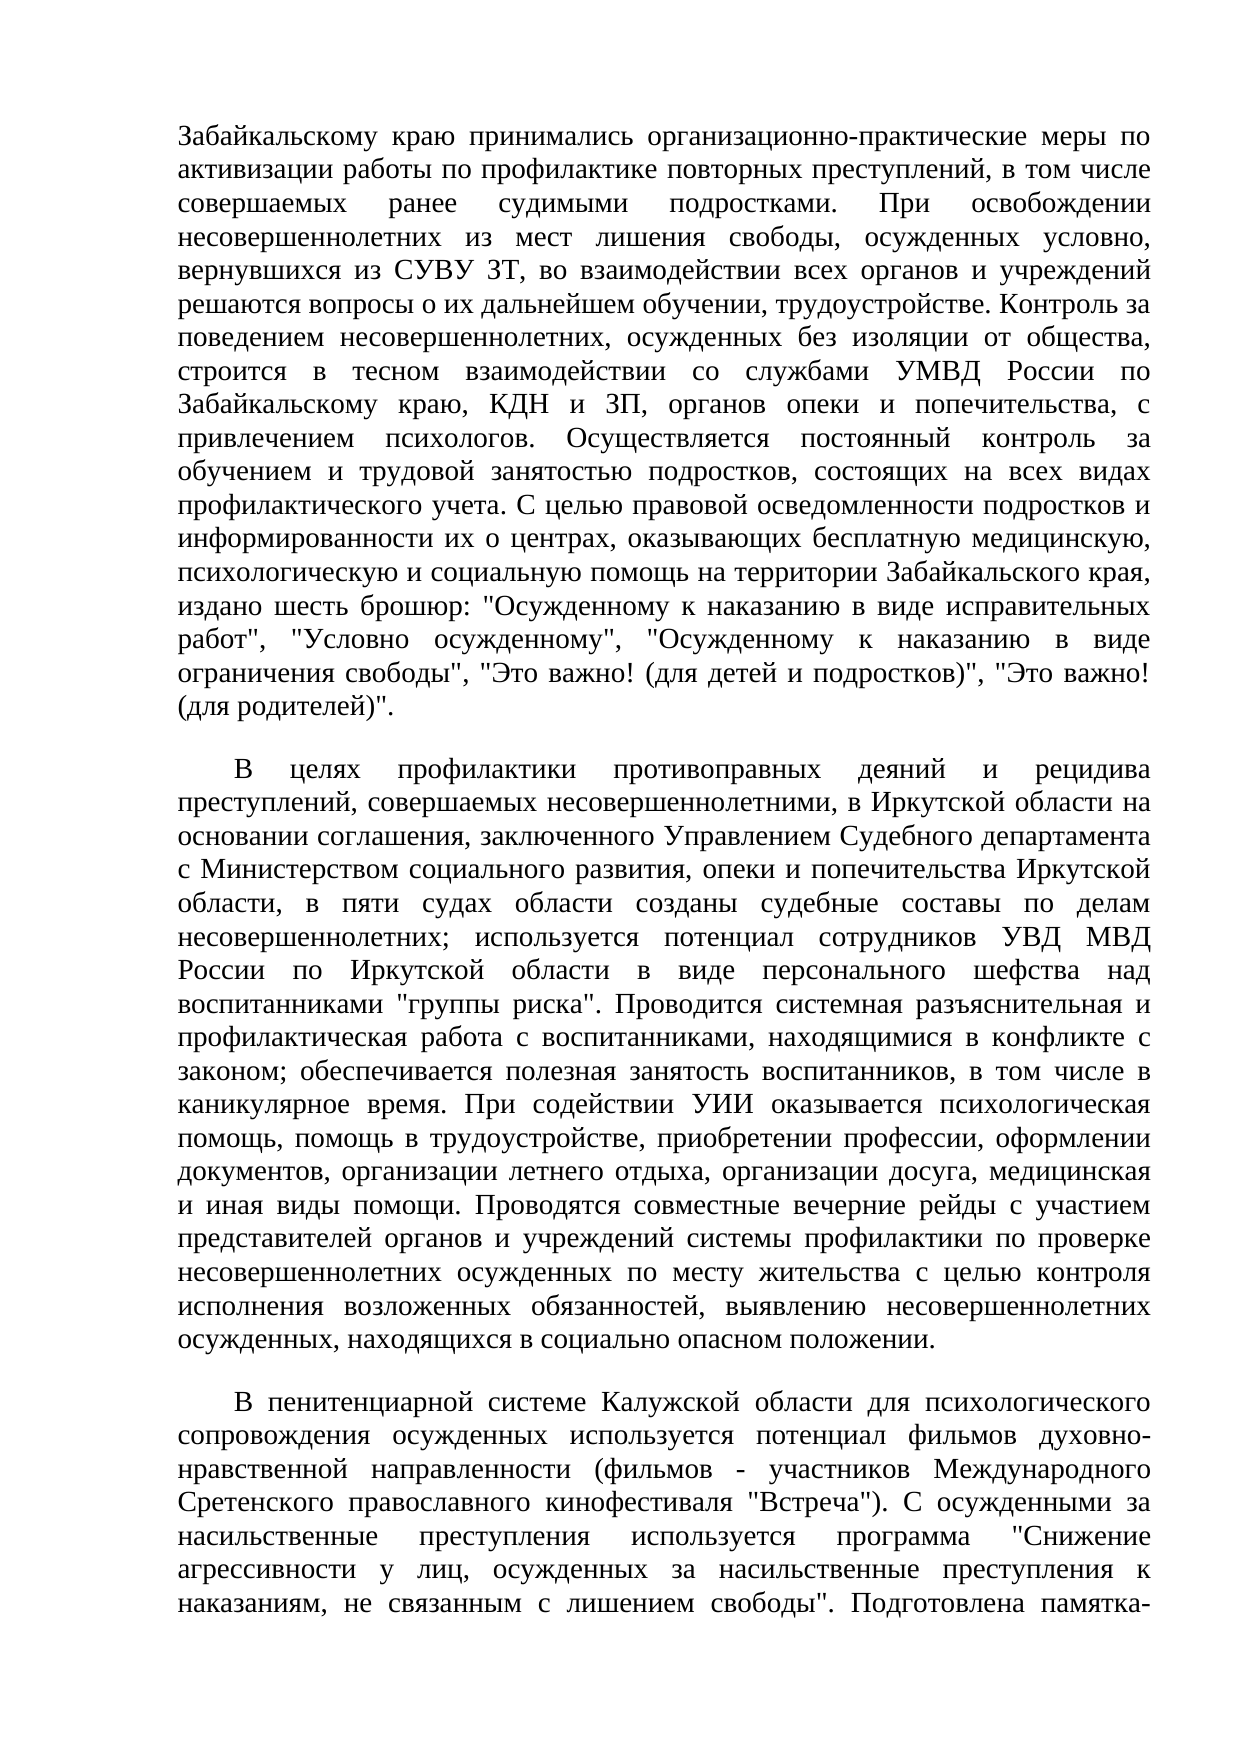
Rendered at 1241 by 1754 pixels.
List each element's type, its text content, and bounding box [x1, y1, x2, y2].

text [177, 1384, 1152, 1619]
text В целях профилактики противоправных деяний и рецидива преступлений, совершаемых несовершеннолетними, в Иркутской области на основании соглашения, заключенного Управлением Судебного департамента с Министерством социального развития, опеки и попечительства Иркутской области, в пяти судах области созданы судебные составы по делам несовершеннолетних; используется потенциал сотрудников УВД МВД России по Иркутской области в виде персонального шефства над воспитанниками "группы риска". Проводится системная разъяснительная и профилактическая работа с воспитанниками, находящимися в конфликте с законом; обеспечивается полезная занятость воспитанников, в том числе в каникулярное время. При содействии УИИ оказывается психологическая помощь, помощь в трудоустройстве, приобретении профессии, оформлении документов, организации летнего отдыха, организации досуга, медицинская и иная виды помощи. Проводятся совместные вечерние рейды с участием представителей органов и учреждений системы профилактики по проверке несовершеннолетних осужденных по месту жительства с целью контроля исполнения возложенных обязанностей, выявлению несовершеннолетних осужденных, находящихся в социально опасном положении. [177, 751, 1152, 1355]
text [177, 118, 1152, 722]
